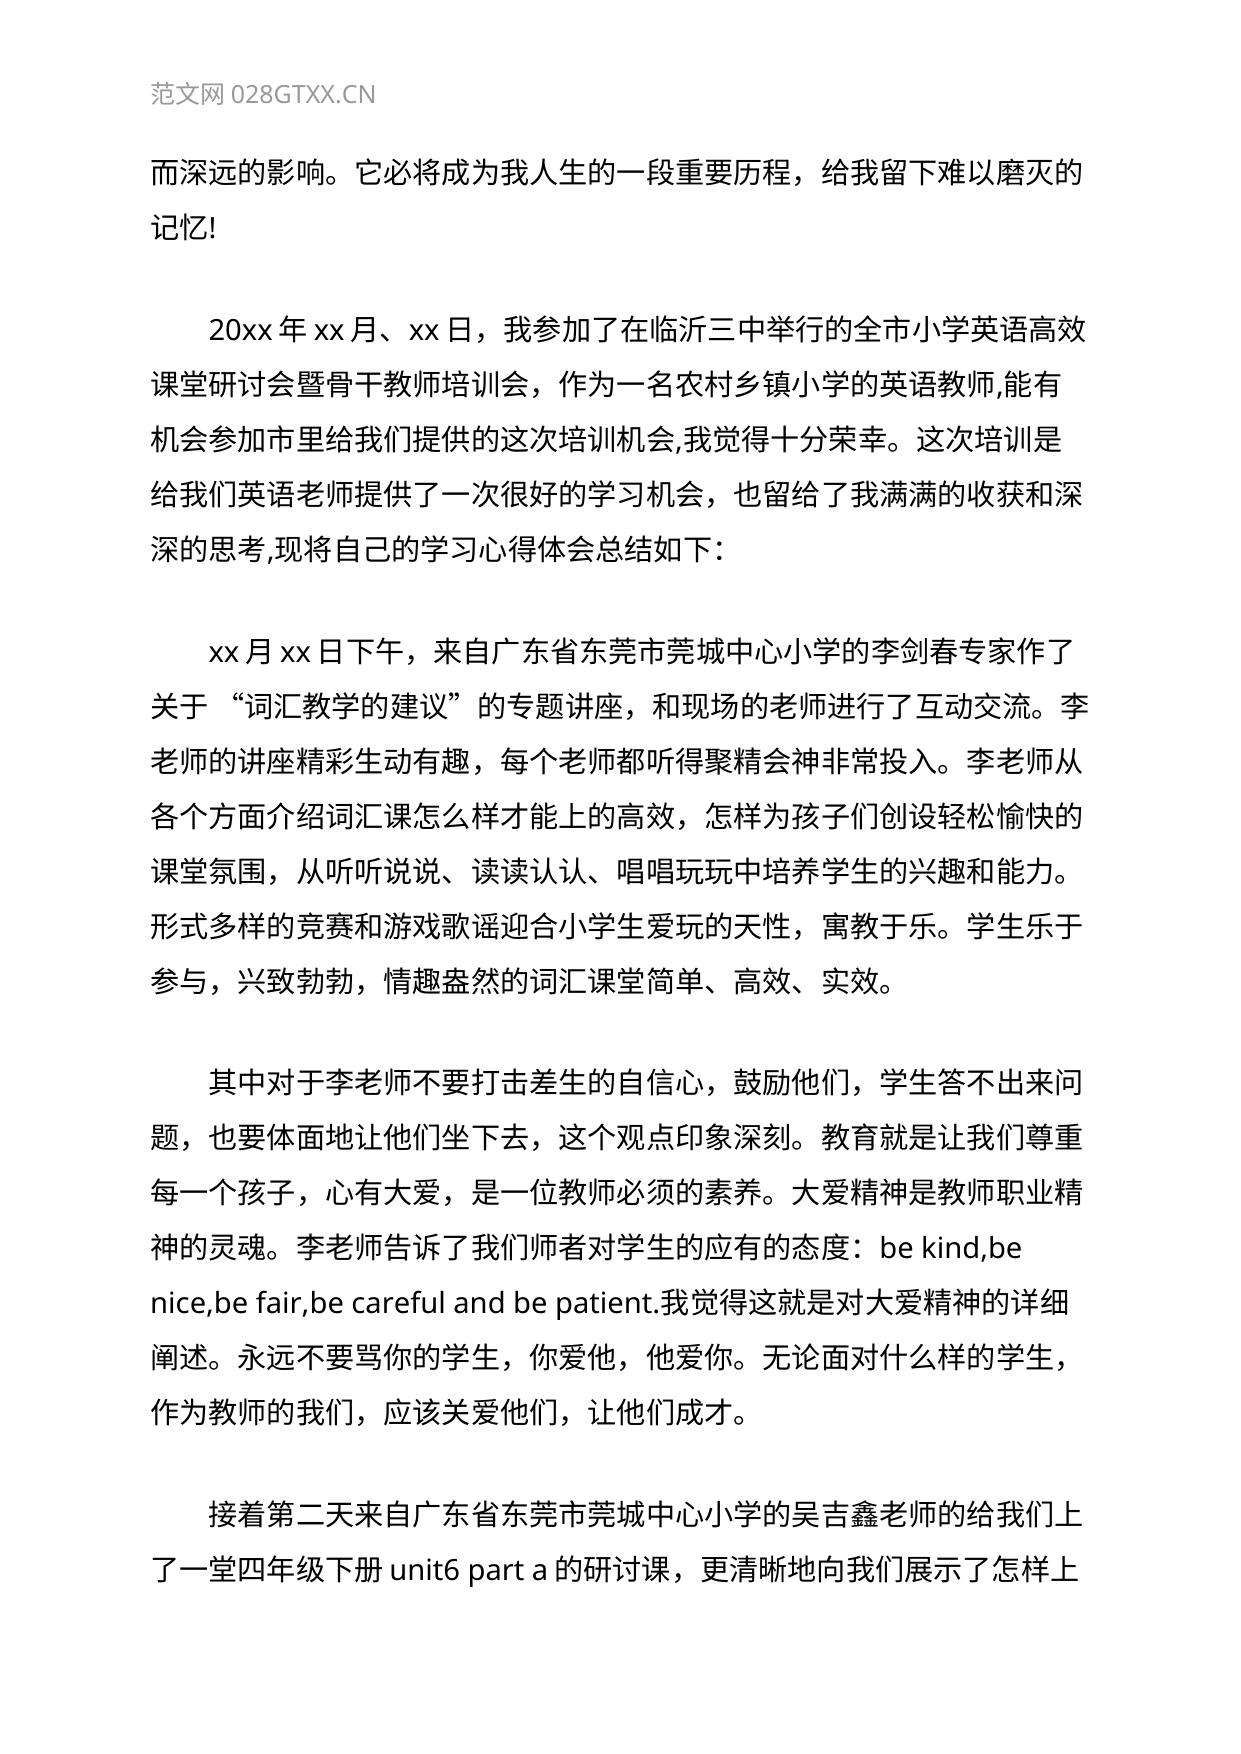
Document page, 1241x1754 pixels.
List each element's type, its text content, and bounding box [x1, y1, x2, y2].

text xx月xx日下午，来自广东省东莞市莞城中心小学的李剑春专家作了关于 “词汇教学的建议”的专题讲座，和现场的老师进行了互动交流。李老师的讲座精彩生动有趣，每个老师都听得聚精会神非常投入。李老师从各个方面介绍词汇课怎么样才能上的高效，怎样为孩子们创设轻松愉快的课堂氛围，从听听说说、读读认认、唱唱玩玩中培养学生的兴趣和能力。形式多样的竞赛和游戏歌谣迎合小学生爱玩的天性，寓教于乐。学生乐于参与，兴致勃勃，情趣盎然的词汇课堂简单、高效、实效。 [150, 629, 1090, 1001]
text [150, 150, 1090, 247]
text 20xx年xx月、xx日，我参加了在临沂三中举行的全市小学英语高效课堂研讨会暨骨干教师培训会，作为一名农村乡镇小学的英语教师,能有机会参加市里给我们提供的这次培训机会,我觉得十分荣幸。这次培训是给我们英语老师提供了一次很好的学习机会，也留给了我满满的收获和深深的思考,现将自己的学习心得体会总结如下： [150, 307, 1090, 569]
text 其中对于李老师不要打击差生的自信心，鼓励他们，学生答不出来问题，也要体面地让他们坐下去，这个观点印象深刻。教育就是让我们尊重每一个孩子，心有大爱，是一位教师必须的素养。大爱精神是教师职业精神的灵魂。李老师告诉了我们师者对学生的应有的态度：be kind,be nice,be fair,be careful and be patient.我觉得这就是对大爱精神的详细阐述。永远不要骂你的学生，你爱他，他爱你。无论面对什么样的学生，作为教师的我们，应该关爱他们，让他们成才。 [150, 1060, 1090, 1432]
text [150, 1491, 1090, 1589]
